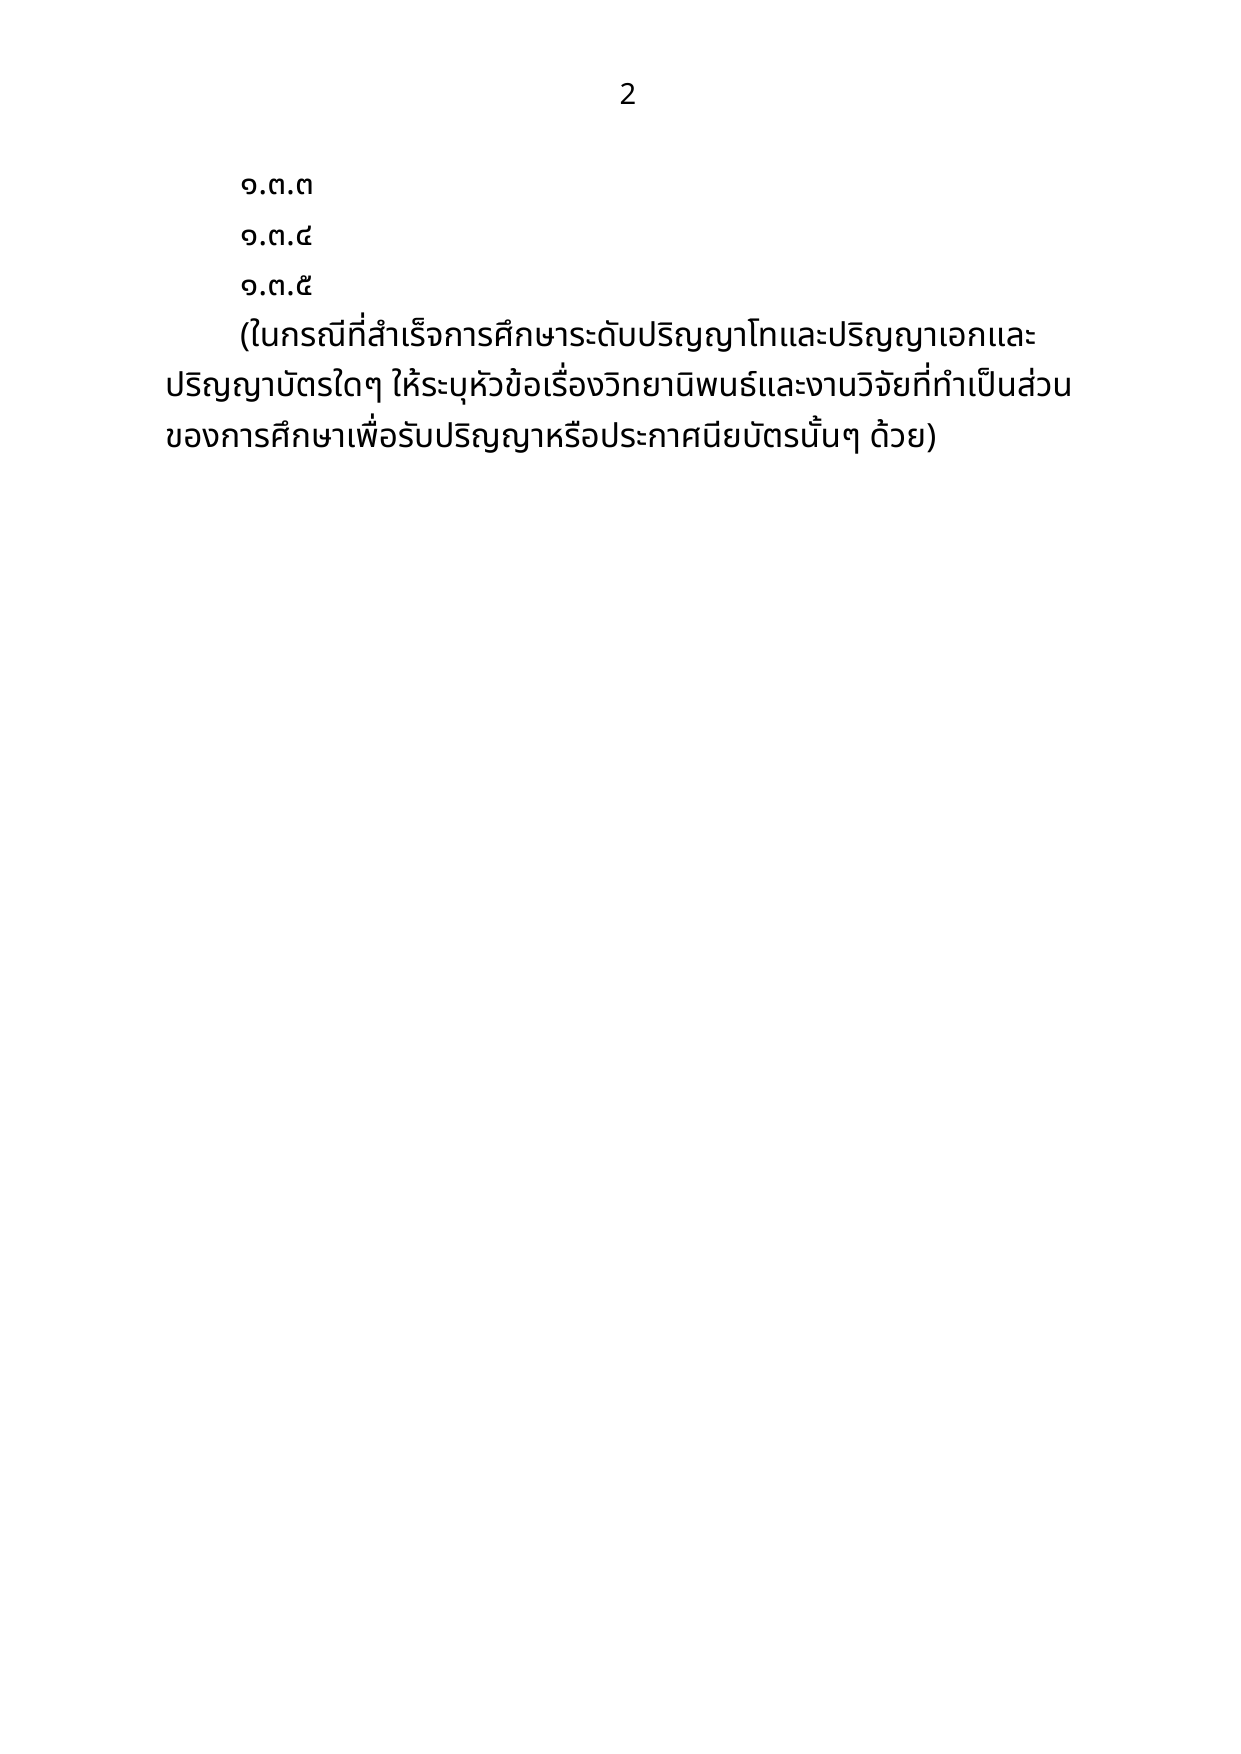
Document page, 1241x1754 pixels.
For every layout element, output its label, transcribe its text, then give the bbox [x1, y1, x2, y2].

text ๑.๓.๕ [165, 260, 1090, 311]
text ๑.๓.๓ [165, 159, 1090, 209]
text ๑.๓.๔ [165, 209, 1090, 260]
text (ในกรณีที่สำเร็จการศึกษาระดับปริญญาโทและปริญญาเอกและปริญญาบัตรใดๆ ให้ระบุหัวข้อเรื่องวิทยานิพนธ์และงานวิจัยที่ทำเป็นส่วนของการศึกษาเพื่อรับปริญญาหรือประกาศนียบัตรนั้นๆ ด้วย) [165, 311, 1090, 462]
